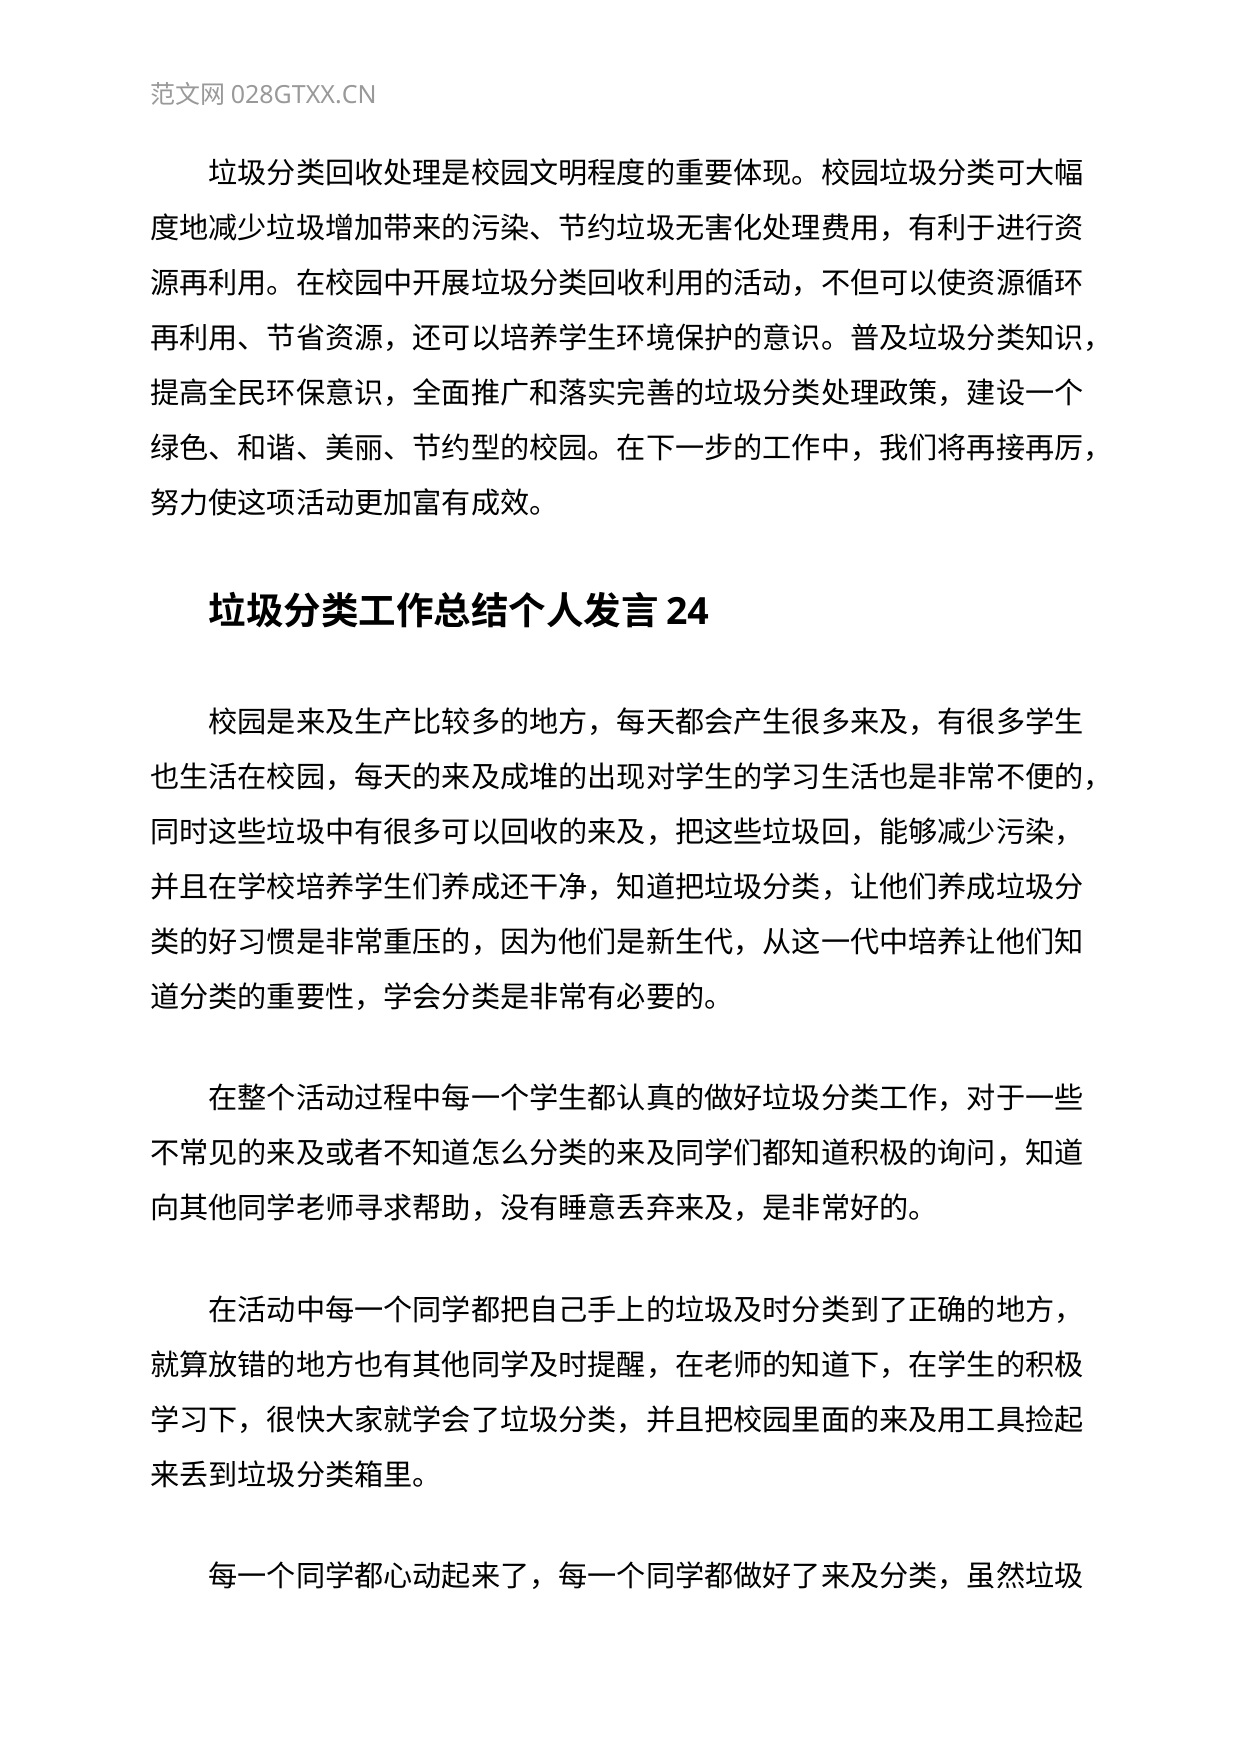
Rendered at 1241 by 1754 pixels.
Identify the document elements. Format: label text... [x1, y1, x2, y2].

text 垃圾分类回收处理是校园文明程度的重要体现。校园垃圾分类可大幅度地减少垃圾增加带来的污染、节约垃圾无害化处理费用，有利于进行资源再利用。在校园中开展垃圾分类回收利用的活动，不但可以使资源循环再利用、节省资源，还可以培养学生环境保护的意识。普及垃圾分类知识，提高全民环保意识，全面推广和落实完善的垃圾分类处理政策，建设一个绿色、和谐、美丽、节约型的校园。在下一步的工作中，我们将再接再厉，努力使这项活动更加富有成效。 [150, 150, 1090, 522]
text 校园是来及生产比较多的地方，每天都会产生很多来及，有很多学生也生活在校园，每天的来及成堆的出现对学生的学习生活也是非常不便的，同时这些垃圾中有很多可以回收的来及，把这些垃圾回，能够减少污染，并且在学校培养学生们养成还干净，知道把垃圾分类，让他们养成垃圾分类的好习惯是非常重压的，因为他们是新生代，从这一代中培养让他们知道分类的重要性，学会分类是非常有必要的。 [150, 699, 1090, 1016]
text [150, 1553, 1090, 1595]
text 垃圾分类工作总结个人发言24 [150, 581, 1090, 636]
text 在整个活动过程中每一个学生都认真的做好垃圾分类工作，对于一些不常见的来及或者不知道怎么分类的来及同学们都知道积极的询问，知道向其他同学老师寻求帮助，没有睡意丢弃来及，是非常好的。 [150, 1075, 1090, 1227]
text 在活动中每一个同学都把自己手上的垃圾及时分类到了正确的地方，就算放错的地方也有其他同学及时提醒，在老师的知道下，在学生的积极学习下，很快大家就学会了垃圾分类，并且把校园里面的来及用工具捡起来丢到垃圾分类箱里。 [150, 1287, 1090, 1493]
